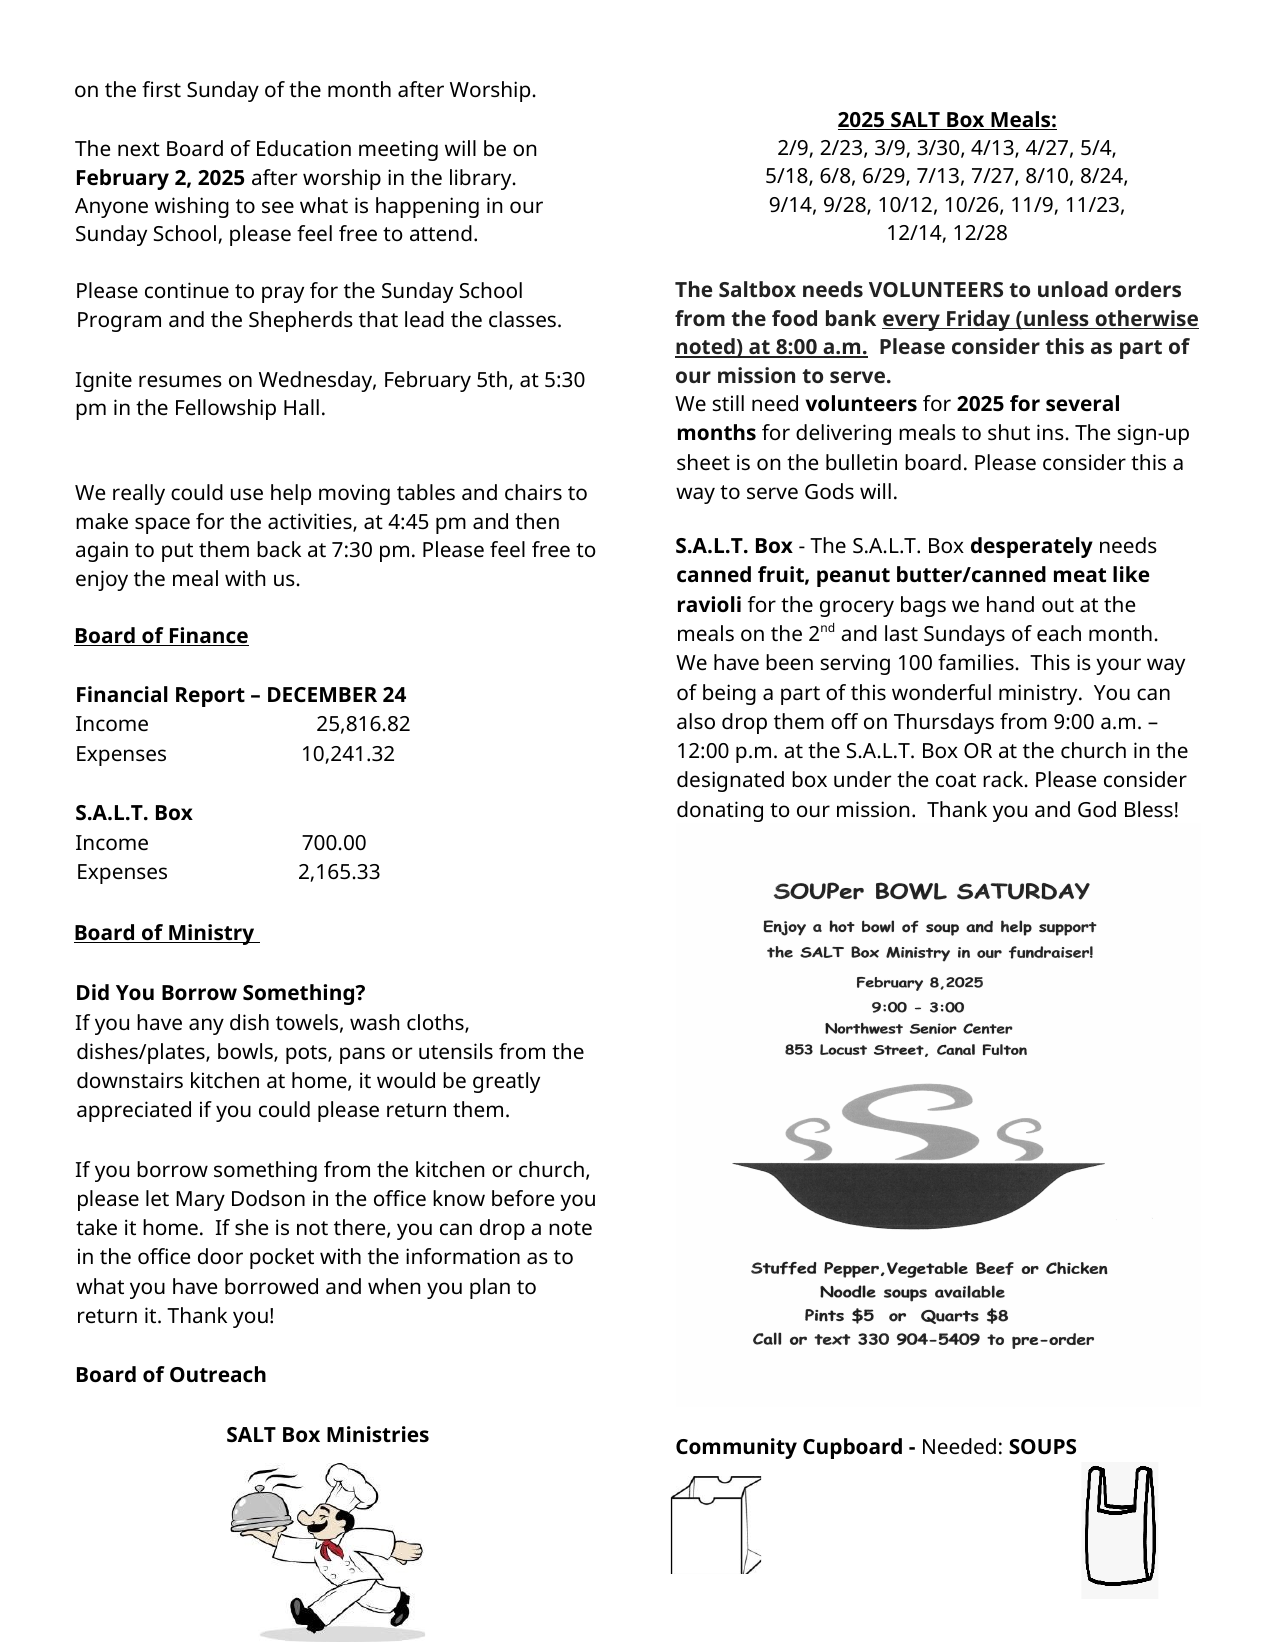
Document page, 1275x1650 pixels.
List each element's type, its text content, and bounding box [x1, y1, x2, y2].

text on the first Sunday of the month after Worship. [74, 75, 600, 103]
text Did You Borrow Something? [75, 978, 600, 1007]
text If you have any dish towels, wash cloths, dishes/plates, bowls, pots, pans or utensils from the downstairs kitchen at home, it would be greatly appreciated if you could please return them. [75, 1008, 600, 1124]
text Financial Report – DECEMBER 24 [75, 680, 600, 708]
text If you borrow something from the kitchen or church, please let Mary Dodson in the office know before you take it home. If she is not there, you can drop a note in the office door pocket with the information as to what you have borrowed and when you plan to return it. Thank you! [75, 1155, 600, 1329]
text Ignite resumes on Wednesday, February 5th, at 5:30 pm in the Fellowship Hall. [75, 365, 600, 422]
text Board of Finance [74, 621, 600, 649]
picture [670, 1476, 762, 1574]
text Income 25,816.82 [75, 709, 600, 738]
text We still need volunteers for 2025 for several months for delivering meals to shut ins. The sign-up sheet is on the bulletin board. Please consider this a way to serve Gods will. [675, 389, 1200, 505]
text SALT Box Ministries [75, 1420, 581, 1449]
text Expenses 2,165.33 [76, 857, 600, 886]
text Board of Outreach [75, 1360, 600, 1389]
text 2/9, 2/23, 3/9, 3/30, 4/13, 4/27, 5/4, 5/18, 6/8, 6/29, 7/13, 7/27, 8/10, 8/24, 9/14, 9/28, 10/12, 10/26, 11/9, 11/23, 12/14, 12/28 [750, 133, 1144, 247]
text S.A.L.T. Box - The S.A.L.T. Box desperately needs canned fruit, peanut butter/canned meat like ravioli for the grocery bags we hand out at the meals on the 2nd and last Sundays of each month. We have been serving 100 families. This is your way of being a part of this wonderful ministry. You can also drop them off on Thursdays from 9:00 a.m. – 12:00 p.m. at the S.A.L.T. Box OR at the church in the designated box under the coat rack. Please consider donating to our mission. Thank you and God Bless! [675, 531, 1200, 1406]
text Expenses 10,241.32 [75, 739, 600, 767]
subtitle Board of Ministry [73, 918, 592, 946]
text S.A.L.T. Box [75, 798, 600, 827]
text Income 700.00 [75, 828, 600, 856]
text The next Board of Education meeting will be on February 2, 2025 after worship in the library. Anyone wishing to see what is happening in our Sunday School, please feel free to attend. [75, 134, 600, 248]
text 2025 SALT Box Meals: [750, 105, 1144, 133]
picture [1080, 1462, 1159, 1597]
text Community Cupboard - Needed: SOUPS [675, 1432, 1200, 1461]
text The Saltbox needs VOLUNTEERS to unload orders from the food bank every Friday (unless otherwise noted) at 8:00 a.m. Please consider this as part of our mission to serve. [892, 275, 1200, 389]
text Please continue to pray for the Sunday School Program and the Shepherds that lead the classes. [75, 276, 600, 334]
picture [230, 1463, 426, 1642]
text We really could use help moving tables and chairs to make space for the activities, at 4:45 pm and then again to put them back at 7:30 pm. Please feel free to enjoy the meal with us. [75, 478, 600, 592]
